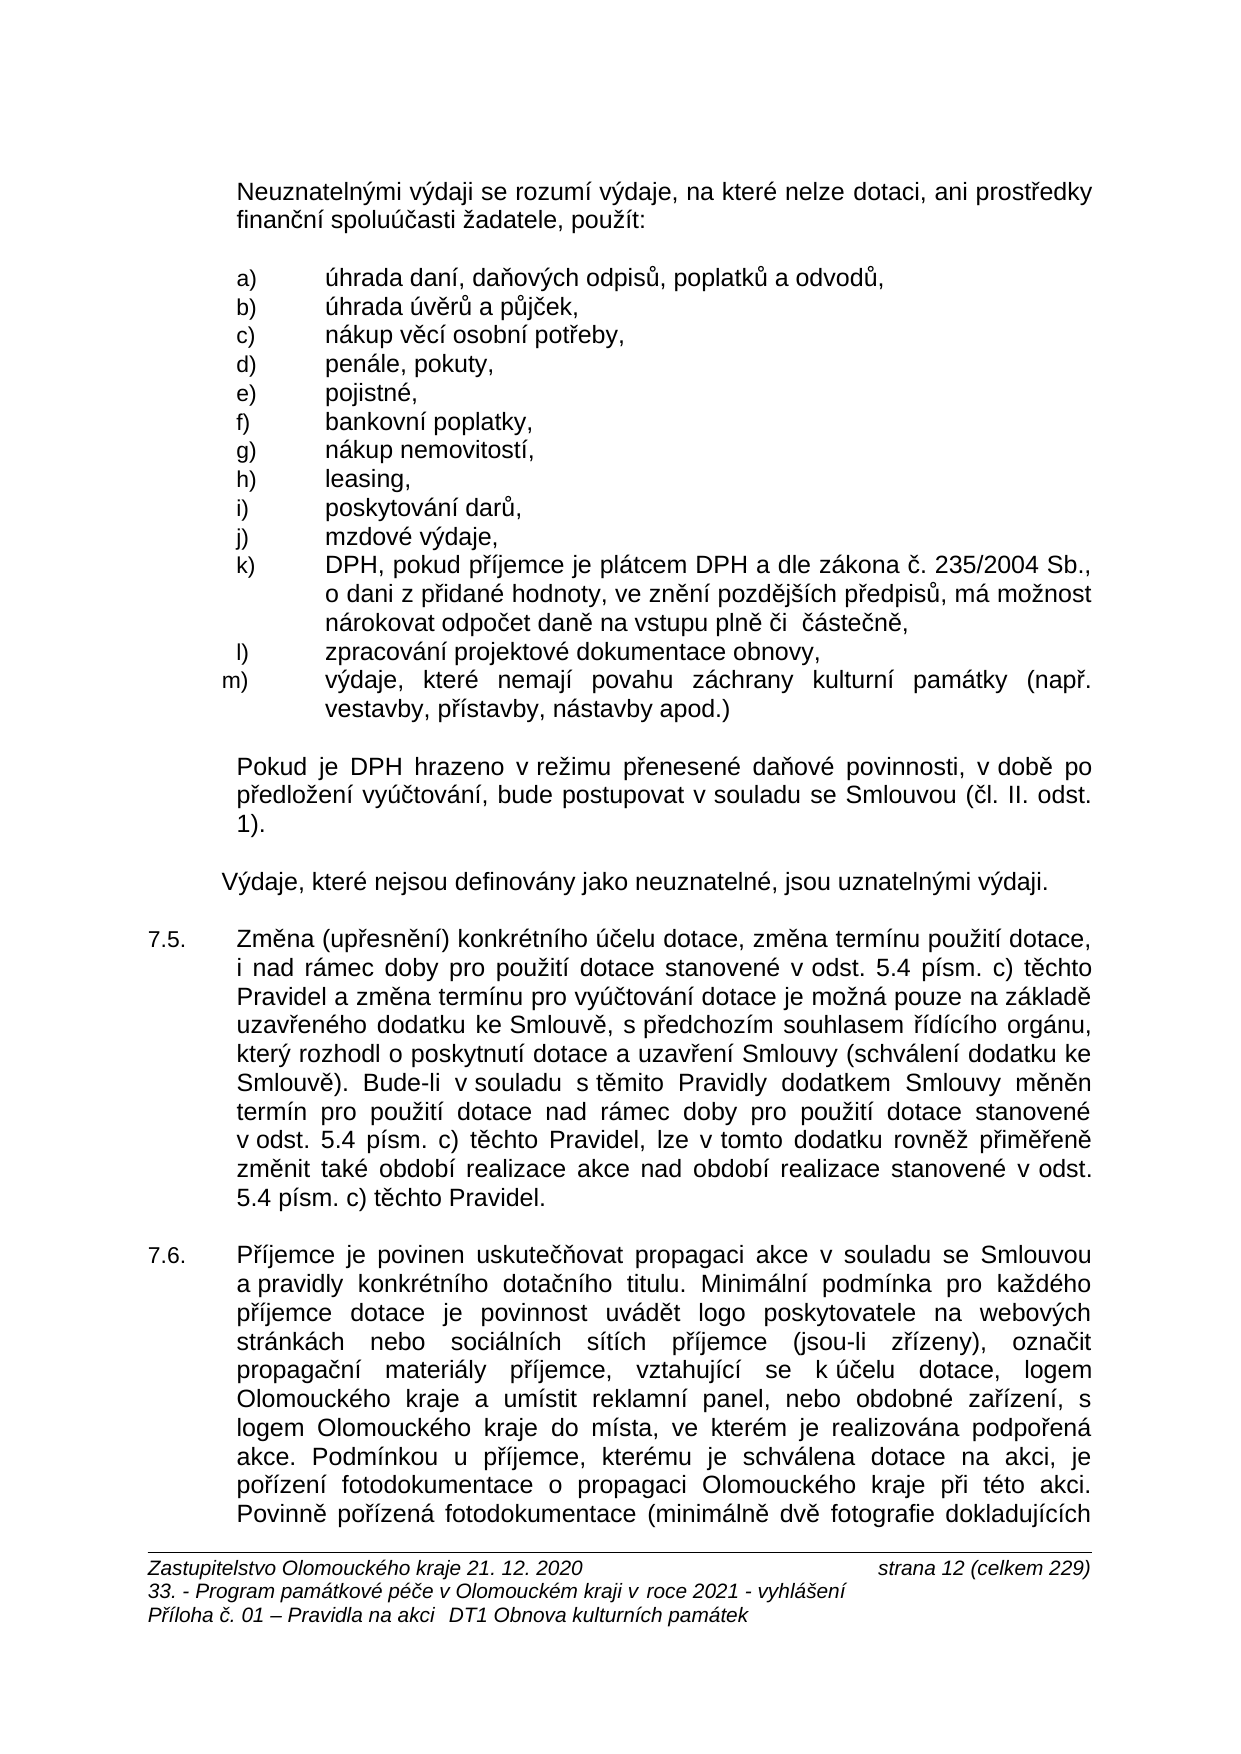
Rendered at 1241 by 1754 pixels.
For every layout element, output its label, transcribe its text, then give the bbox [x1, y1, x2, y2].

list penále, pokuty, [236, 349, 1092, 378]
list poskytování darů, [236, 493, 1092, 521]
list nákup věcí osobní potřeby, [236, 320, 1092, 349]
list DPH, pokud příjemce je plátcem DPH a dle zákona č. 235/2004 Sb., o dani z přidané hodnoty, ve znění pozdějších předpisů, má možnost nárokovat odpočet daně na vstupu plně či částečně, [236, 550, 1092, 636]
list úhrada úvěrů a půjček, [236, 291, 1092, 320]
list úhrada daní, daňových odpisů, poplatků a odvodů, [236, 263, 1092, 291]
list Neuznatelnými výdaji se rozumí výdaje, na které nelze dotaci, ani prostředky finanční spoluúčasti žadatele, použít: [236, 176, 1092, 234]
list Změna (upřesnění) konkrétního účelu dotace, změna termínu použití dotace, i nad rámec doby pro použití dotace stanovené v odst. 5.4 písm. c) těchto Pravidel a změna termínu pro vyúčtování dotace je možná pouze na základě uzavřeného dodatku ke Smlouvě, s předchozím souhlasem řídícího orgánu, který rozhodl o poskytnutí dotace a uzavření Smlouvy (schválení dodatku ke Smlouvě). Bude-li v souladu s těmito Pravidly dodatkem Smlouvy měněn termín pro použití dotace nad rámec doby pro použití dotace stanovené v odst. 5.4 písm. c) těchto Pravidel, lze v tomto dodatku rovněž přiměřeně změnit také období realizace akce nad období realizace stanovené v odst. 5.4 písm. c) těchto Pravidel. [148, 924, 1092, 1211]
list bankovní poplatky, [236, 406, 1092, 435]
list mzdové výdaje, [236, 521, 1092, 550]
list zpracování projektové dokumentace obnovy, [236, 636, 1092, 665]
list výdaje, které nemají povahu záchrany kulturní památky (např. vestavby, přístavby, nástavby apod.) [222, 665, 1092, 723]
text Výdaje, které nejsou definovány jako neuznatelné, jsou uznatelnými výdaji. [221, 866, 1092, 895]
list nákup nemovitostí, [236, 435, 1092, 464]
list pojistné, [236, 378, 1092, 406]
list leasing, [236, 464, 1092, 493]
text Pokud je DPH hrazeno v režimu přenesené daňové povinnosti, v době po předložení vyúčtování, bude postupovat v souladu se Smlouvou (čl. II. odst. 1). [236, 751, 1092, 838]
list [148, 1240, 1092, 1528]
